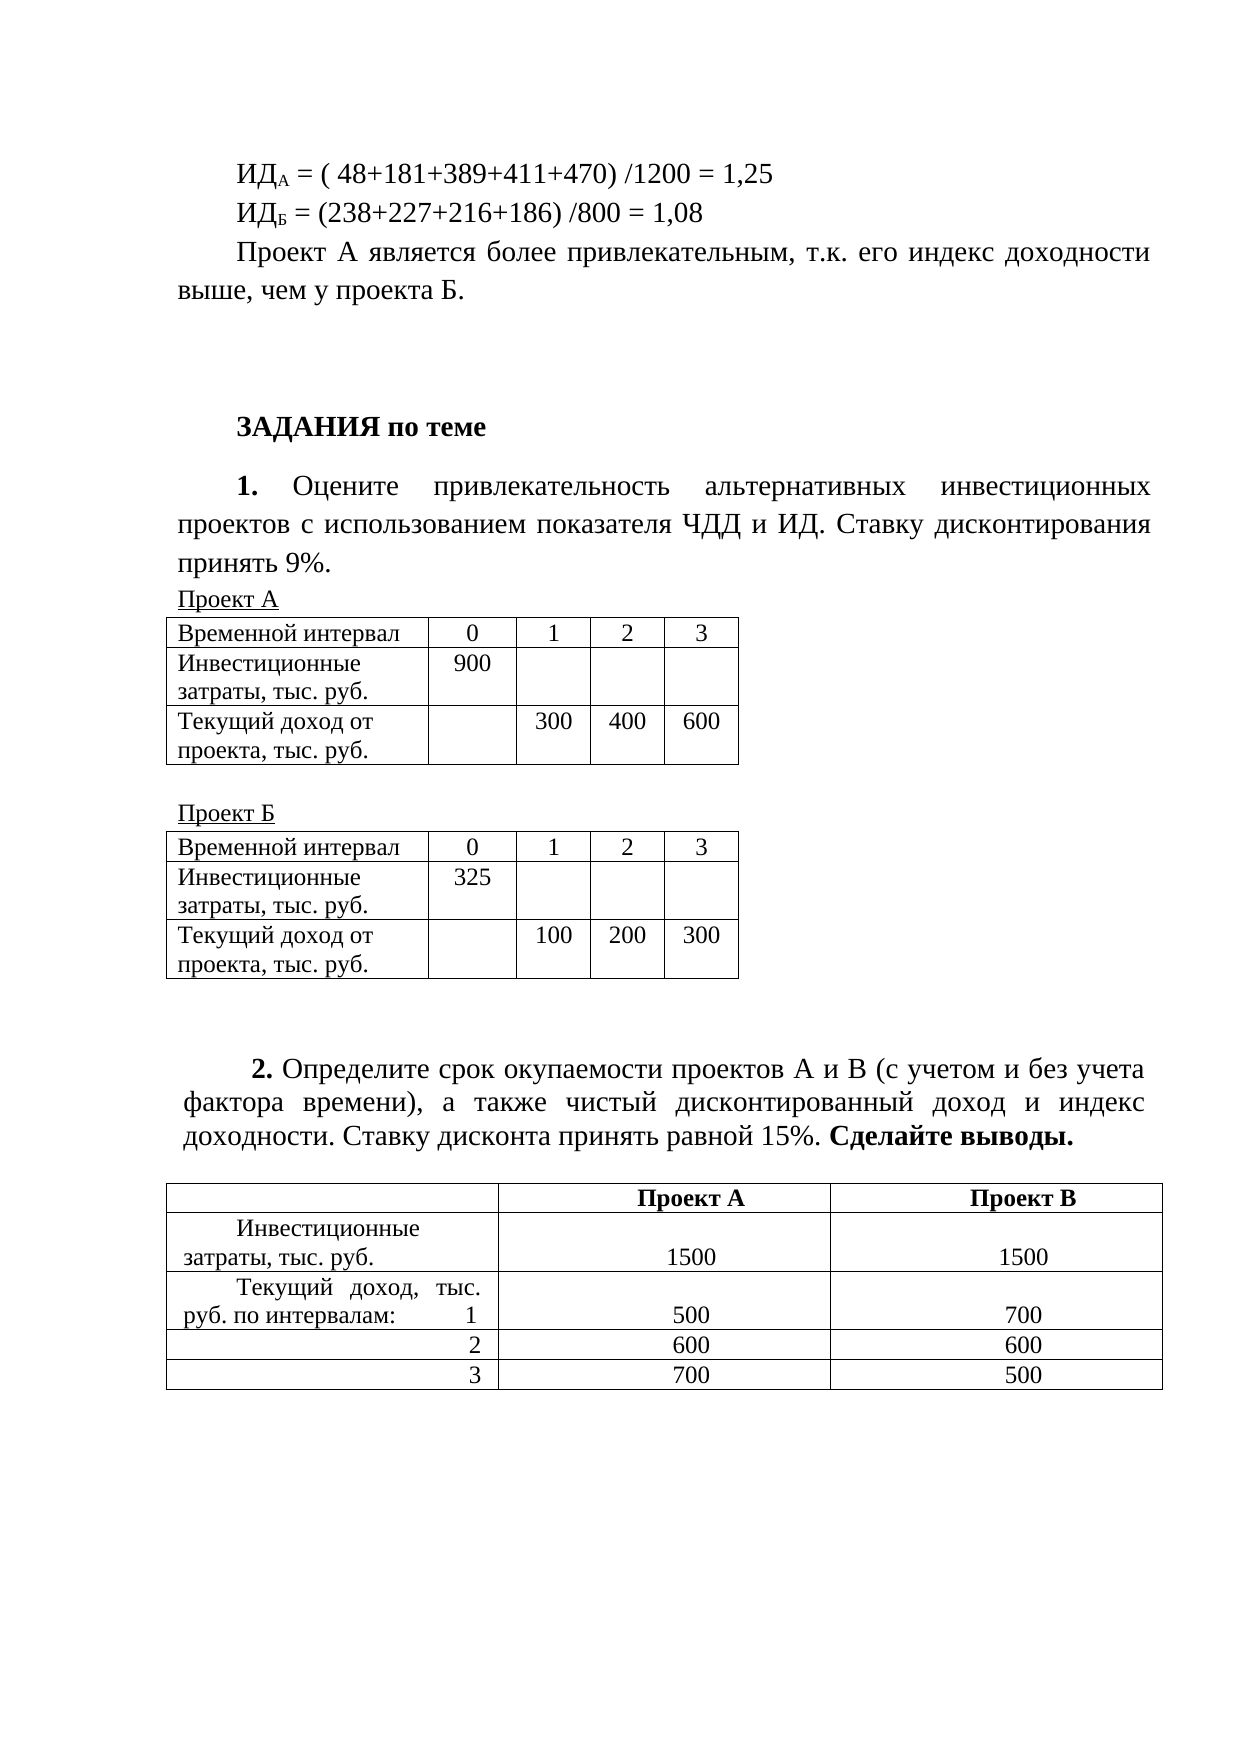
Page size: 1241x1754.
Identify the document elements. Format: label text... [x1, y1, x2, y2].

table_cell 700 [499, 1360, 830, 1389]
text Проект А [177, 584, 1152, 612]
text 1. Оцените привлекательность альтернативных инвестиционных проектов с использованием показателя ЧДД и ИД. Ставку дисконтирования принять 9%. [177, 468, 1152, 579]
text Проект Б [177, 798, 1152, 826]
table_cell 600 [831, 1330, 1162, 1359]
table_cell 2 [167, 1330, 498, 1359]
table_header 0 [429, 832, 516, 861]
table_cell [429, 920, 516, 978]
table_cell [517, 648, 590, 705]
table_header Временной интервал [167, 618, 428, 647]
table_header 1 [517, 618, 590, 647]
table_cell 1500 [499, 1213, 830, 1271]
table_cell Инвестиционные затраты, тыс. руб. [167, 1213, 498, 1271]
text 2. Определите срок окупаемости проектов А и В (с учетом и без учета фактора времени), а также чистый дисконтированный доход и индекс доходности. Ставку дисконта принять равной 15%. Сделайте выводы. [183, 1051, 1146, 1151]
table_cell 3 [167, 1360, 498, 1389]
table_cell 500 [499, 1272, 830, 1329]
table_cell Инвестиционные затраты, тыс. руб. [167, 648, 428, 705]
table_cell [429, 706, 516, 764]
table_cell Текущий доход, тыс. руб. по интервалам: 1 [167, 1272, 498, 1329]
table_header 2 [591, 618, 664, 647]
table_header 1 [517, 832, 590, 861]
table_cell 325 [429, 862, 516, 919]
text Проект А является более привлекательным, т.к. его индекс доходности выше, чем у проекта Б. [177, 234, 1152, 306]
table_header Проект В [831, 1184, 1162, 1212]
table_cell 400 [591, 706, 664, 764]
table_cell [665, 862, 738, 919]
table_cell 700 [831, 1272, 1162, 1329]
text ИДБ = (238+227+216+186) /800 = 1,08 [177, 195, 1152, 229]
text ЗАДАНИЯ по теме [177, 409, 1152, 442]
table_cell [591, 862, 664, 919]
table_cell [591, 648, 664, 705]
table_cell 600 [499, 1330, 830, 1359]
table_cell 1500 [831, 1213, 1162, 1271]
table_cell 900 [429, 648, 516, 705]
table_cell 300 [665, 920, 738, 978]
table_header 2 [591, 832, 664, 861]
table_cell [665, 648, 738, 705]
table_cell [517, 862, 590, 919]
table_header Временной интервал [167, 832, 428, 861]
table_cell Текущий доход от проекта, тыс. руб. [167, 920, 428, 978]
table_header 0 [429, 618, 516, 647]
table_header Проект А [499, 1184, 830, 1212]
table_cell 600 [665, 706, 738, 764]
table_cell 200 [591, 920, 664, 978]
table_cell Инвестиционные затраты, тыс. руб. [167, 862, 428, 919]
table_cell 300 [517, 706, 590, 764]
text ИДА = ( 48+181+389+411+470) /1200 = 1,25 [177, 157, 1152, 190]
table_header [167, 1184, 498, 1212]
table_cell 100 [517, 920, 590, 978]
table_header 3 [665, 618, 738, 647]
table_header 3 [665, 832, 738, 861]
table_cell Текущий доход от проекта, тыс. руб. [167, 706, 428, 764]
table_cell 500 [831, 1360, 1162, 1389]
